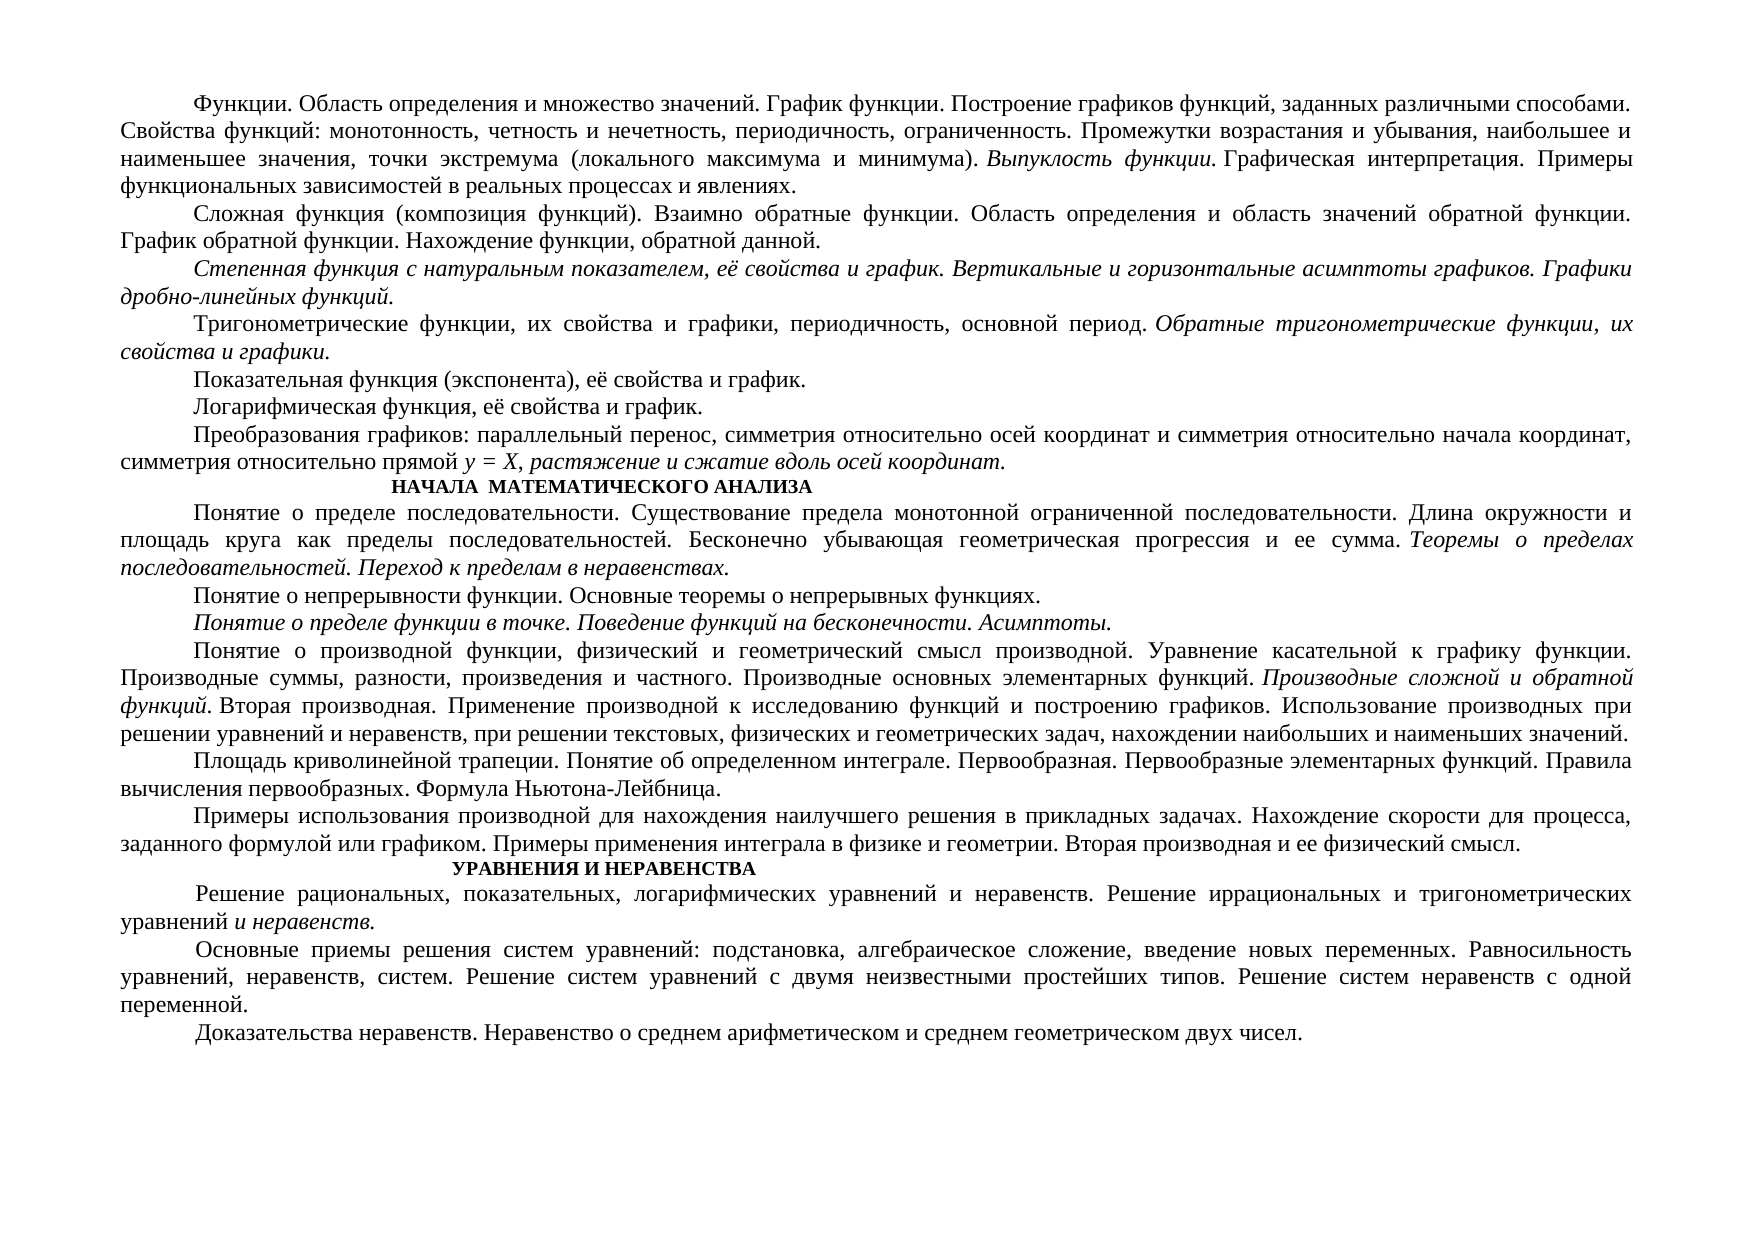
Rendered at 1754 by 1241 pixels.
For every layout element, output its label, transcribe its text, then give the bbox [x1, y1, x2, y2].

text Сложная функция (композиция функций). Взаимно обратные функции. Область определения и область значений обратной функции. График обратной функции. Нахождение функции, обратной данной. [120, 199, 1634, 254]
text Тригонометрические функции, их свойства и графики, периодичность, основной период. Обратные тригонометрические функции, их свойства и графики. [120, 309, 1634, 364]
text Площадь криволинейной трапеции. Понятие об определенном интеграле. Первообразная. Первообразные элементарных функций. Правила вычисления первообразных. Формула Ньютона-Лейбница. [120, 746, 1634, 801]
text Логарифмическая функция, её свойства и график. [120, 392, 1636, 420]
text Основные приемы решения систем уравнений: подстановка, алгебраическое сложение, введение новых переменных. Равносильность уравнений, неравенств, систем. Решение систем уравнений с двумя неизвестными простейших типов. Решение систем неравенств с одной переменной. [120, 935, 1634, 1017]
text Функции. Область определения и множество значений. График функции. Построение графиков функций, заданных различными способами. Свойства функций: монотонность, четность и нечетность, периодичность, ограниченность. Промежутки возрастания и убывания, наибольшее и наименьшее значения, точки экстремума (локального максимума и минимума). Выпуклость функции. Графическая интерпретация. Примеры функциональных зависимостей в реальных процессах и явлениях. [120, 88, 1634, 199]
text Степенная функция с натуральным показателем, её свойства и график. Вертикальные и горизонтальные асимптоты графиков. Графики дробно-линейных функций. [120, 254, 1634, 309]
text УРАВНЕНИЯ И НЕРАВЕНСТВА [451, 857, 1636, 879]
text Доказательства неравенств. Неравенство о среднем арифметическом и среднем геометрическом двух чисел. [120, 1017, 1634, 1045]
text Понятие о пределе последовательности. Существование предела монотонной ограниченной последовательности. Длина окружности и площадь круга как пределы последовательностей. Бесконечно убывающая геометрическая прогрессия и ее сумма. Теоремы о пределах последовательностей. Переход к пределам в неравенствах. [120, 498, 1634, 581]
text Понятие о непрерывности функции. Основные теоремы о непрерывных функциях. [120, 581, 1636, 608]
text Решение рациональных, показательных, логарифмических уравнений и неравенств. Решение иррациональных и тригонометрических уравнений и неравенств. [120, 879, 1634, 935]
text НАЧАЛА МАТЕМАТИЧЕСКОГО АНАЛИЗА [391, 475, 1636, 498]
text Преобразования графиков: параллельный перенос, симметрия относительно осей координат и симметрия относительно начала координат, симметрия относительно прямой y = X, растяжение и сжатие вдоль осей координат. [120, 420, 1634, 475]
text Понятие о пределе функции в точке. Поведение функций на бесконечности. Асимптоты. [120, 608, 1634, 636]
text Примеры использования производной для нахождения наилучшего решения в прикладных задачах. Нахождение скорости для процесса, заданного формулой или графиком. Примеры применения интеграла в физике и геометрии. Вторая производная и ее физический смысл. [120, 801, 1634, 857]
text Показательная функция (экспонента), её свойства и график. [120, 364, 1636, 392]
text Понятие о производной функции, физический и геометрический смысл производной. Уравнение касательной к графику функции. Производные суммы, разности, произведения и частного. Производные основных элементарных функций. Производные сложной и обратной функций. Вторая производная. Применение производной к исследованию функций и построению графиков. Использование производных при решении уравнений и неравенств, при решении текстовых, физических и геометрических задач, нахождении наибольших и наименьших значений. [120, 636, 1634, 746]
